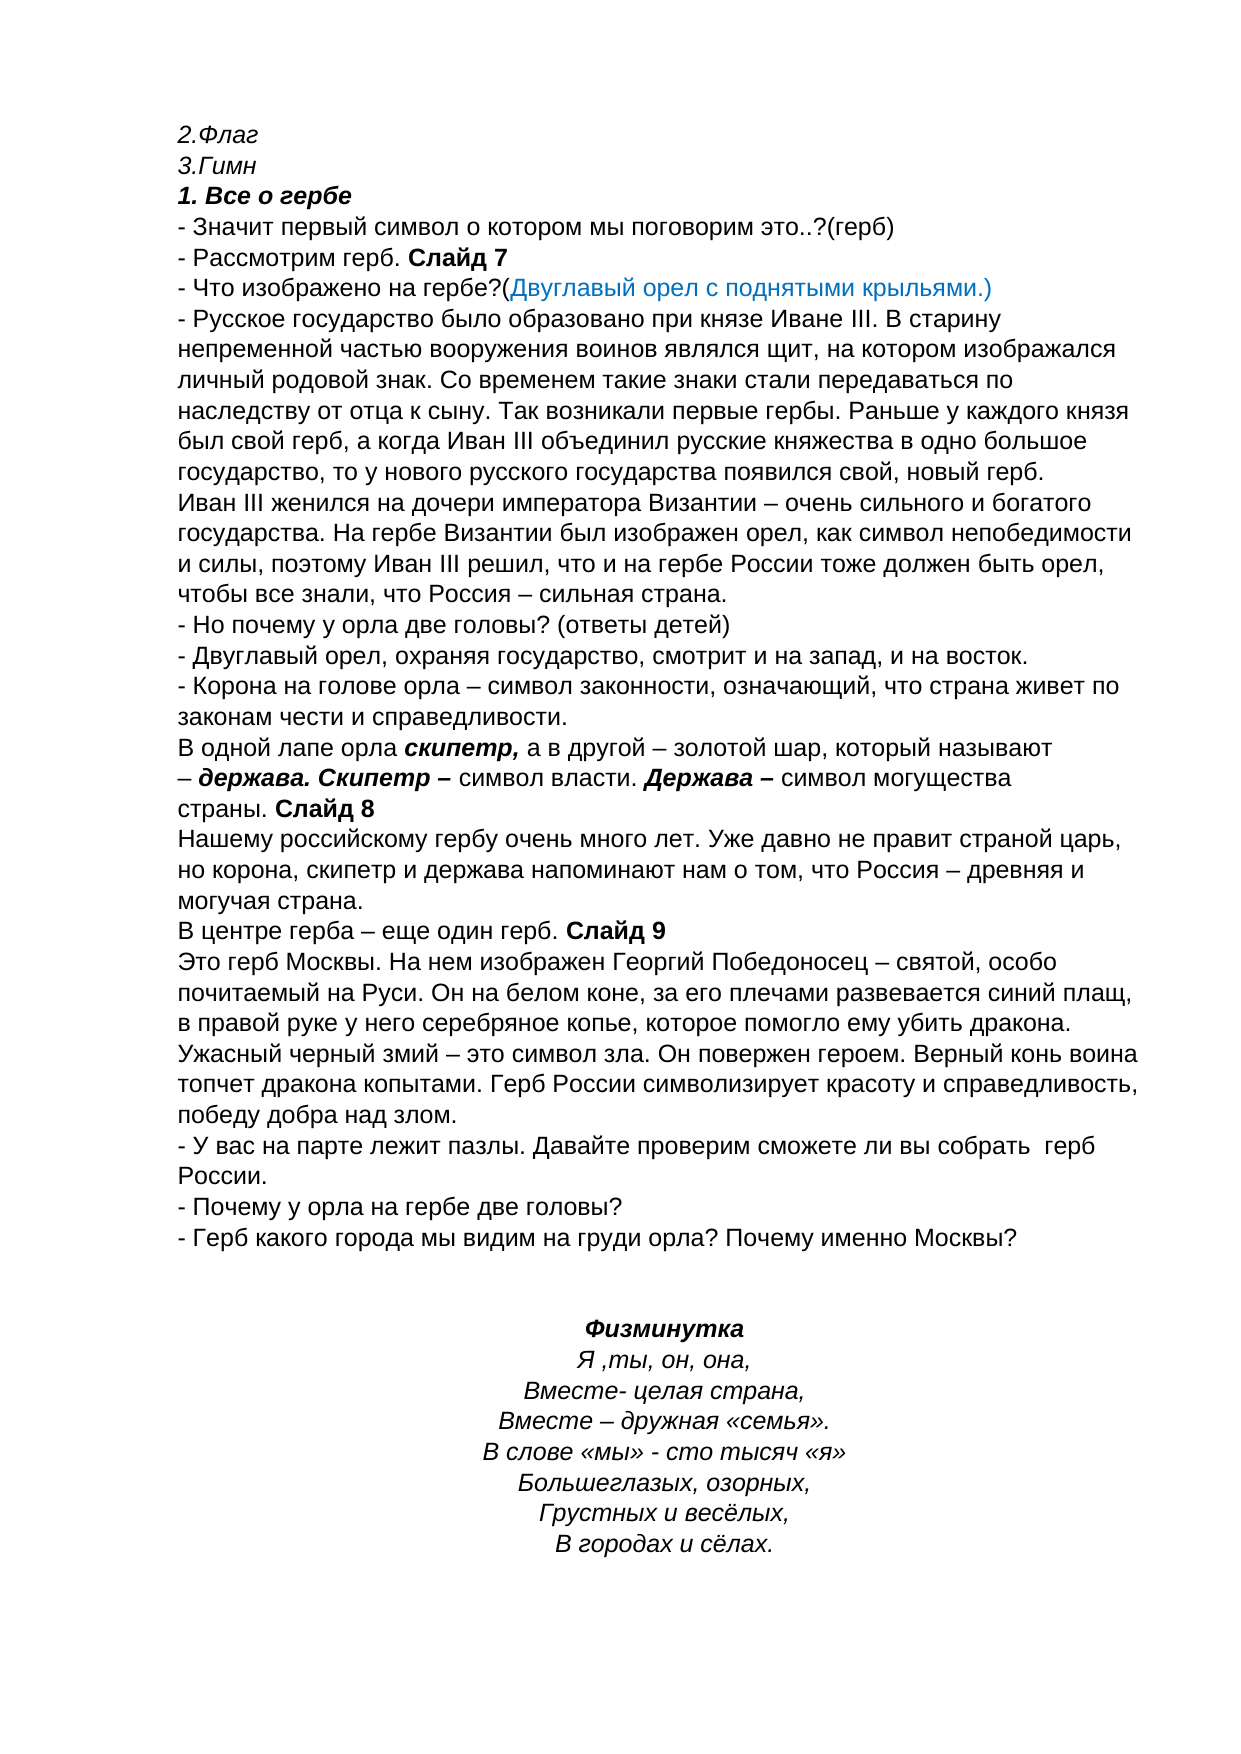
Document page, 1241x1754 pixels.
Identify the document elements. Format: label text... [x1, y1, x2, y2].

text В одной лапе орла скипетр, а в другой – золотой шар, который называют – держава. Скипетр – символ власти. Держава – символ могущества страны. Слайд 8 [177, 731, 1152, 822]
text Большеглазых, озорных, [177, 1466, 1152, 1496]
text - Что изображено на гербе?(Двуглавый орел с поднятыми крыльями.) [177, 271, 1152, 302]
text В городах и сёлах. [177, 1527, 1152, 1557]
text - Русское государство было образовано при князе Иване III. В старину непременной частью вооружения воинов являлся щит, на котором изображался личный родовой знак. Со временем такие знаки стали передаваться по наследству от отца к сыну. Так возникали первые гербы. Раньше у каждого князя был свой герб, а когда Иван III объединил русские княжества в одно большое государство, то у нового русского государства появился свой, новый герб. [177, 302, 1152, 486]
text - Но почему у орла две головы? (ответы детей) [177, 608, 1152, 639]
text В центре герба – еще один герб. Слайд 9 [177, 914, 1152, 945]
text Это герб Москвы. На нем изображен Георгий Победоносец – святой, особо почитаемый на Руси. Он на белом коне, за его плечами развевается синий плащ, в правой руке у него серебряное копье, которое помогло ему убить дракона. Ужасный черный змий – это символ зла. Он повержен героем. Верный конь воина топчет дракона копытами. Герб России символизирует красоту и справедливость, победу добра над злом. [177, 945, 1152, 1129]
text Грустных и весёлых, [177, 1496, 1152, 1527]
text - Герб какого города мы видим на груди орла? Почему именно Москвы? [177, 1221, 1152, 1251]
text - Рассмотрим герб. Слайд 7 [177, 241, 1152, 271]
text В слове «мы» - сто тысяч «я» [177, 1435, 1152, 1466]
text - Значит первый символ о котором мы поговорим это..?(герб) [177, 210, 1152, 241]
text - Почему у орла на гербе две головы? [177, 1190, 1152, 1221]
text Я ,ты, он, она, [177, 1343, 1152, 1374]
text - Двуглавый орел, охраняя государство, смотрит и на запад, и на восток. [177, 639, 1152, 669]
text Физминутка [177, 1312, 1152, 1343]
text Нашему российскому гербу очень много лет. Уже давно не правит страной царь, но корона, скипетр и держава напоминают нам о том, что Россия – древняя и могучая страна. [177, 822, 1152, 914]
text - У вас на парте лежит пазлы. Давайте проверим сможете ли вы собрать герб России. [177, 1129, 1152, 1190]
text Вместе- целая страна, [177, 1374, 1152, 1404]
text Вместе – дружная «семья». [177, 1404, 1152, 1435]
text - Корона на голове орла – символ законности, означающий, что страна живет по законам чести и справедливости. [177, 669, 1152, 731]
text 1. Все о гербе [177, 179, 1152, 210]
text Иван III женился на дочери императора Византии – очень сильного и богатого государства. На гербе Византии был изображен орел, как символ непобедимости и силы, поэтому Иван III решил, что и на гербе России тоже должен быть орел, чтобы все знали, что Россия – сильная страна. [177, 486, 1152, 608]
text 2.Флаг [177, 118, 1152, 149]
text 3.Гимн [177, 149, 1152, 179]
